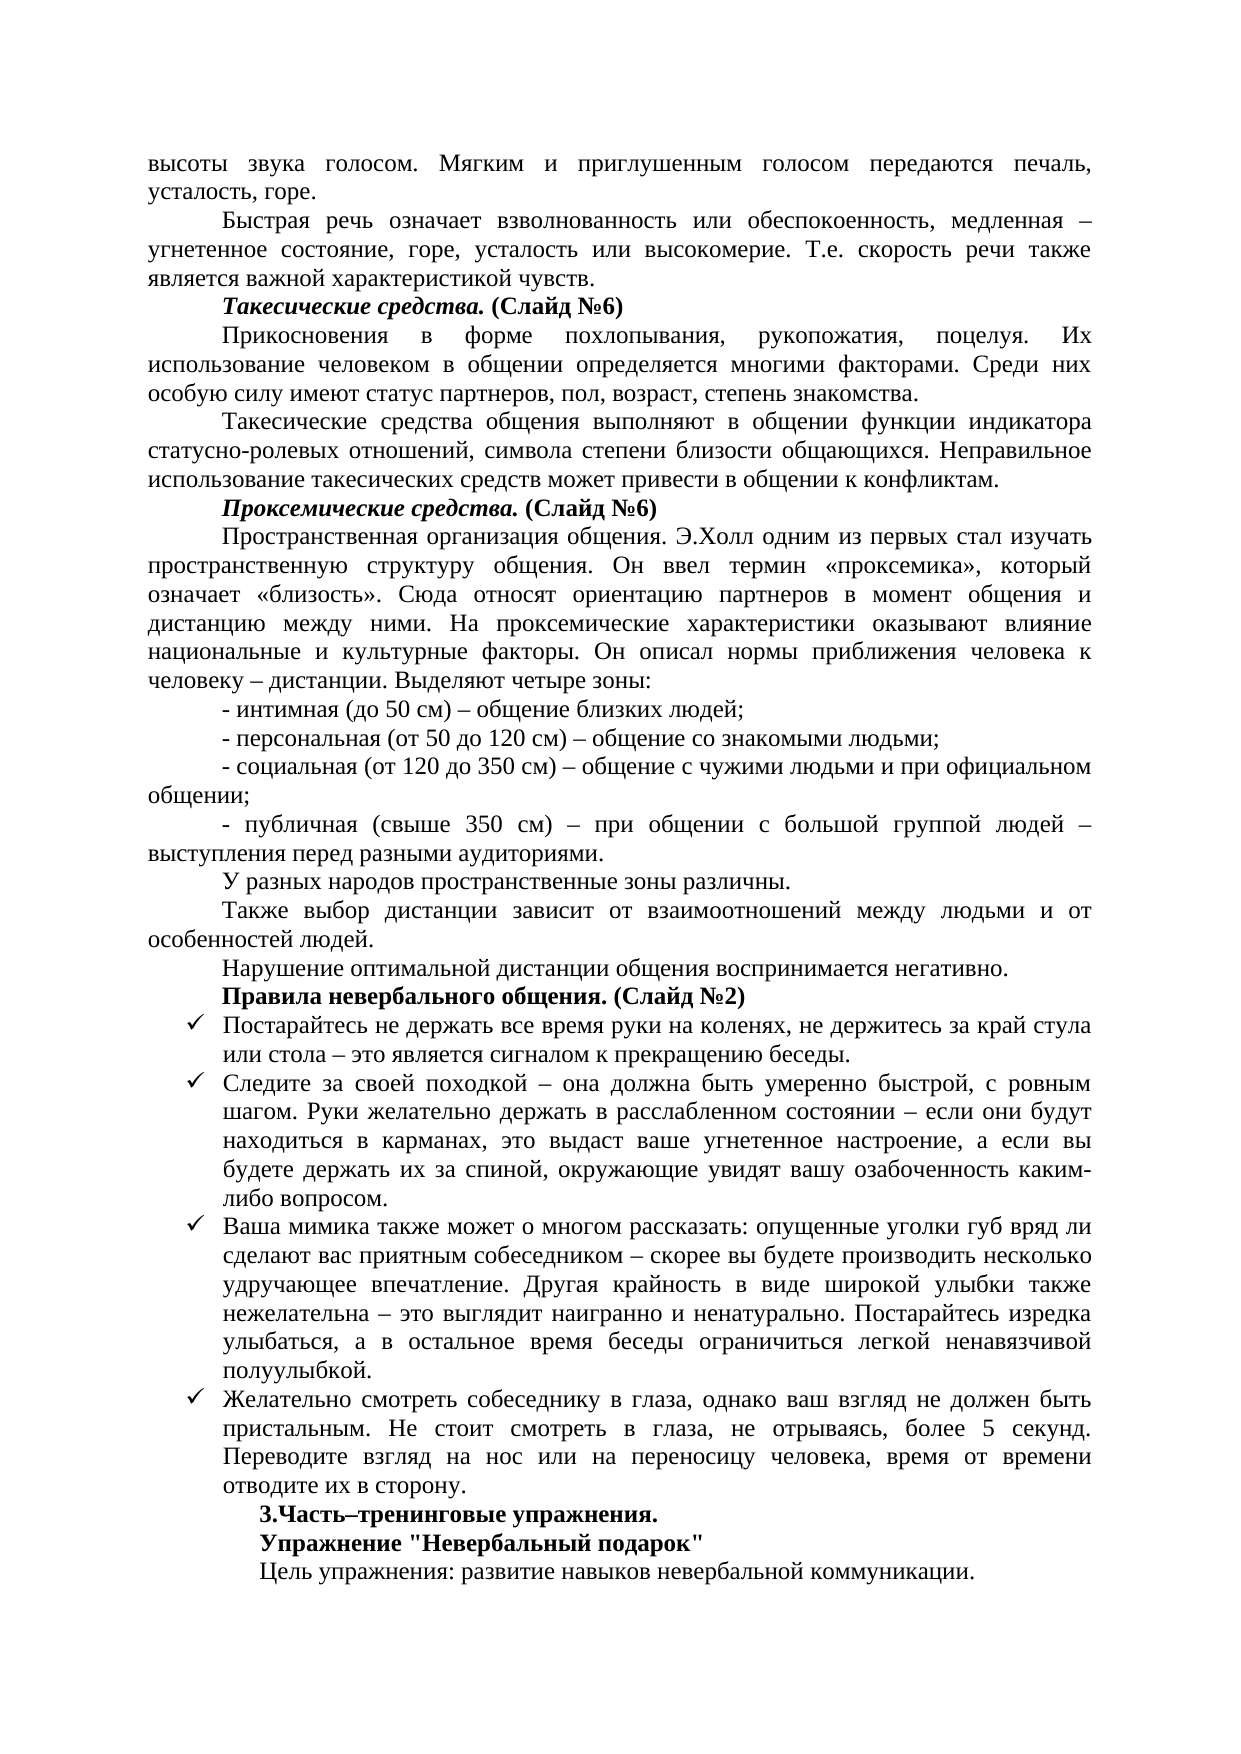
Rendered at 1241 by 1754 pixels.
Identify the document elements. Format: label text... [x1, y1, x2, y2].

list Ваша мимика также может о многом рассказать: опущенные уголки губ вряд ли сделают вас приятным собеседником – скорее вы будете производить несколько удручающее впечатление. Другая крайность в виде широкой улыбки также нежелательна – это выглядит наигранно и ненатурально. Постарайтесь изредка улыбаться, а в остальное время беседы ограничиться легкой ненавязчивой полуулыбкой. [185, 1211, 1092, 1384]
text Также выбор дистанции зависит от взаимоотношений между людьми и от особенностей людей. [148, 895, 1092, 953]
text Пространственная организация общения. Э.Холл одним из первых стал изучать пространственную структуру общения. Он ввел термин «проксемика», который означает «близость». Сюда относят ориентацию партнеров в момент общения и дистанцию между ними. На проксемические характеристики оказывают влияние национальные и культурные факторы. Он описал нормы приближения человека к человеку – дистанции. Выделяют четыре зоны: [148, 521, 1092, 694]
list Следите за своей походкой – она должна быть умеренно быстрой, с ровным шагом. Руки желательно держать в расслабленном состоянии – если они будут находиться в карманах, это выдаст ваше угнетенное настроение, а если вы будете держать их за спиной, окружающие увидят вашу озабоченность каким-либо вопросом. [185, 1068, 1092, 1211]
list Постарайтесь не держать все время руки на коленях, не держитесь за край стула или стола – это является сигналом к прекращению беседы. [185, 1010, 1092, 1068]
text У разных народов пространственные зоны различны. [148, 866, 1092, 895]
text Прикосновения в форме похлопывания, рукопожатия, поцелуя. Их использование человеком в общении определяется многими факторами. Среди них особую силу имеют статус партнеров, пол, возраст, степень знакомства. [148, 320, 1092, 406]
text - интимная (до 50 см) – общение близких людей; [148, 694, 1092, 723]
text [148, 148, 1092, 205]
text - публичная (свыше 350 см) – при общении с большой группой людей – выступления перед разными аудиториями. [148, 809, 1092, 866]
text Цель упражнения: развитие навыков невербальной коммуникации. [185, 1556, 1092, 1585]
text Быстрая речь означает взволнованность или обеспокоенность, медленная – угнетенное состояние, горе, усталость или высокомерие. Т.е. скорость речи также является важной характеристикой чувств. [148, 205, 1092, 291]
list Желательно смотреть собеседнику в глаза, однако ваш взгляд не должен быть пристальным. Не стоит смотреть в глаза, не отрываясь, более 5 секунд. Переводите взгляд на нос или на переносицу человека, время от времени отводите их в сторону. [185, 1384, 1092, 1499]
text Проксемические средства. (Слайд №6) [148, 493, 1092, 521]
text 3.Часть–тренинговые упражнения. [185, 1499, 1092, 1528]
text Правила невербального общения. (Слайд №2) [148, 981, 1092, 1010]
text - социальная (от 120 до 350 см) – общение с чужими людьми и при официальном общении; [148, 751, 1092, 809]
text - персональная (от 50 до 120 см) – общение со знакомыми людьми; [148, 723, 1092, 751]
text Такесические средства. (Слайд №6) [148, 291, 1092, 320]
text Такесические средства общения выполняют в общении функции индикатора статусно-ролевых отношений, символа степени близости общающихся. Неправильное использование такесических средств может привести в общении к конфликтам. [148, 406, 1092, 493]
text Упражнение "Невербальный подарок" [185, 1528, 1092, 1556]
text Нарушение оптимальной дистанции общения воспринимается негативно. [148, 953, 1092, 981]
